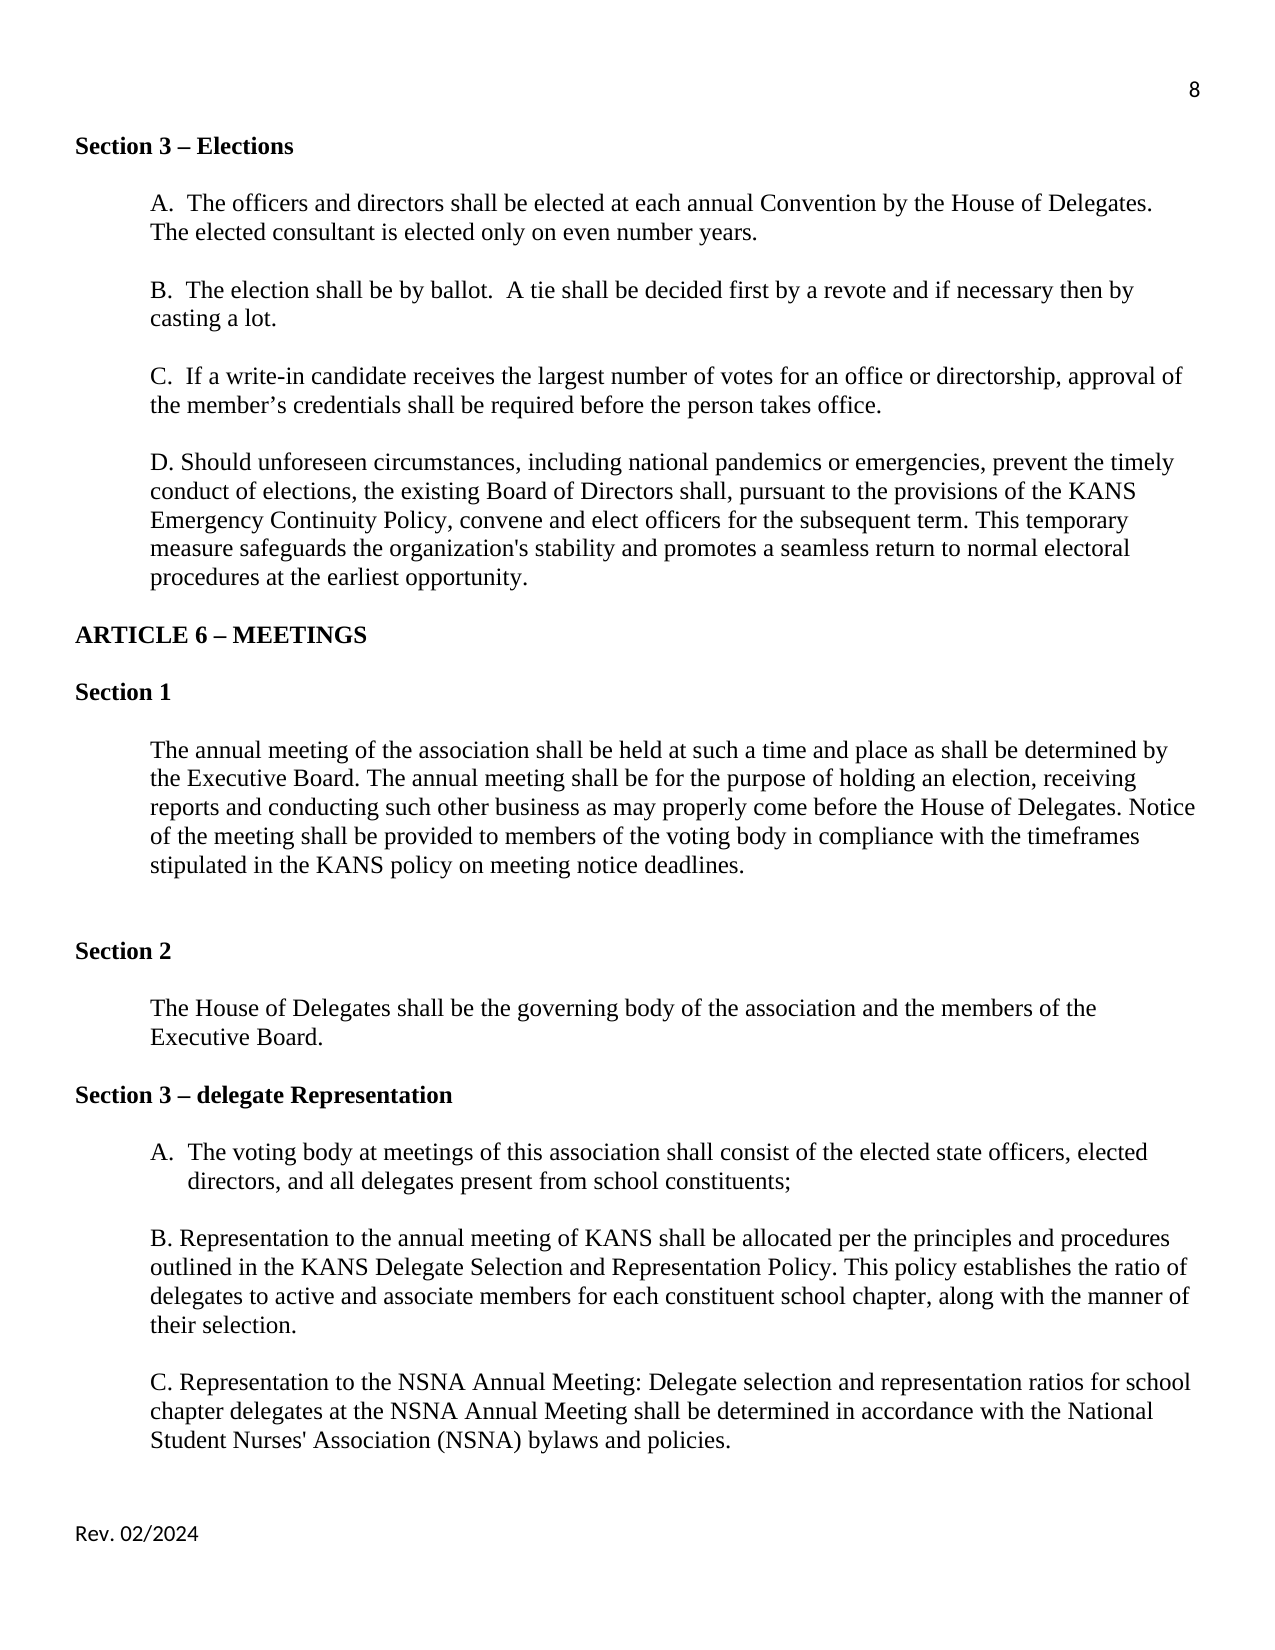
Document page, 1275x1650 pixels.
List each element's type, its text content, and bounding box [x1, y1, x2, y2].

text ARTICLE 6 – MEETINGS [75, 620, 1200, 648]
text D. Should unforeseen circumstances, including national pandemics or emergencies, prevent the timely conduct of elections, the existing Board of Directors shall, pursuant to the provisions of the KANS Emergency Continuity Policy, convene and elect officers for the subsequent term. This temporary measure safeguards the organization's stability and promotes a seamless return to normal electoral procedures at the earliest opportunity. [150, 447, 1200, 591]
text The House of Delegates shall be the governing body of the association and the members of the Executive Board. [150, 993, 1200, 1051]
text The annual meeting of the association shall be held at such a time and place as shall be determined by the Executive Board. The annual meeting shall be for the purpose of holding an election, receiving reports and conducting such other business as may properly come before the House of Delegates. Notice of the meeting shall be provided to members of the voting body in compliance with the timeframes stipulated in the KANS policy on meeting notice deadlines. [150, 735, 1200, 878]
text C. Representation to the NSNA Annual Meeting: Delegate selection and representation ratios for school chapter delegates at the NSNA Annual Meeting shall be determined in accordance with the National Student Nurses' Association (NSNA) bylaws and policies. [150, 1367, 1200, 1453]
text Section 3 – delegate Representation [75, 1080, 1200, 1108]
text Section 2 [75, 936, 1200, 965]
text B. The election shall be by ballot. A tie shall be decided first by a revote and if necessary then by casting a lot. [150, 275, 1200, 332]
text A. The officers and directors shall be elected at each annual Convention by the House of Delegates. The elected consultant is elected only on even number years. [150, 188, 1200, 246]
text B. Representation to the annual meeting of KANS shall be allocated per the principles and procedures outlined in the KANS Delegate Selection and Representation Policy. This policy establishes the ratio of delegates to active and associate members for each constituent school chapter, along with the manner of their selection. [150, 1223, 1200, 1338]
text C. If a write-in candidate receives the largest number of votes for an office or directorship, approval of the member’s credentials shall be required before the person takes office. [150, 361, 1200, 418]
text Section 3 – Elections [75, 131, 1200, 160]
text Section 1 [75, 677, 1200, 706]
list The voting body at meetings of this association shall consist of the elected state officers, elected directors, and all delegates present from school constituents; [150, 1137, 1200, 1195]
